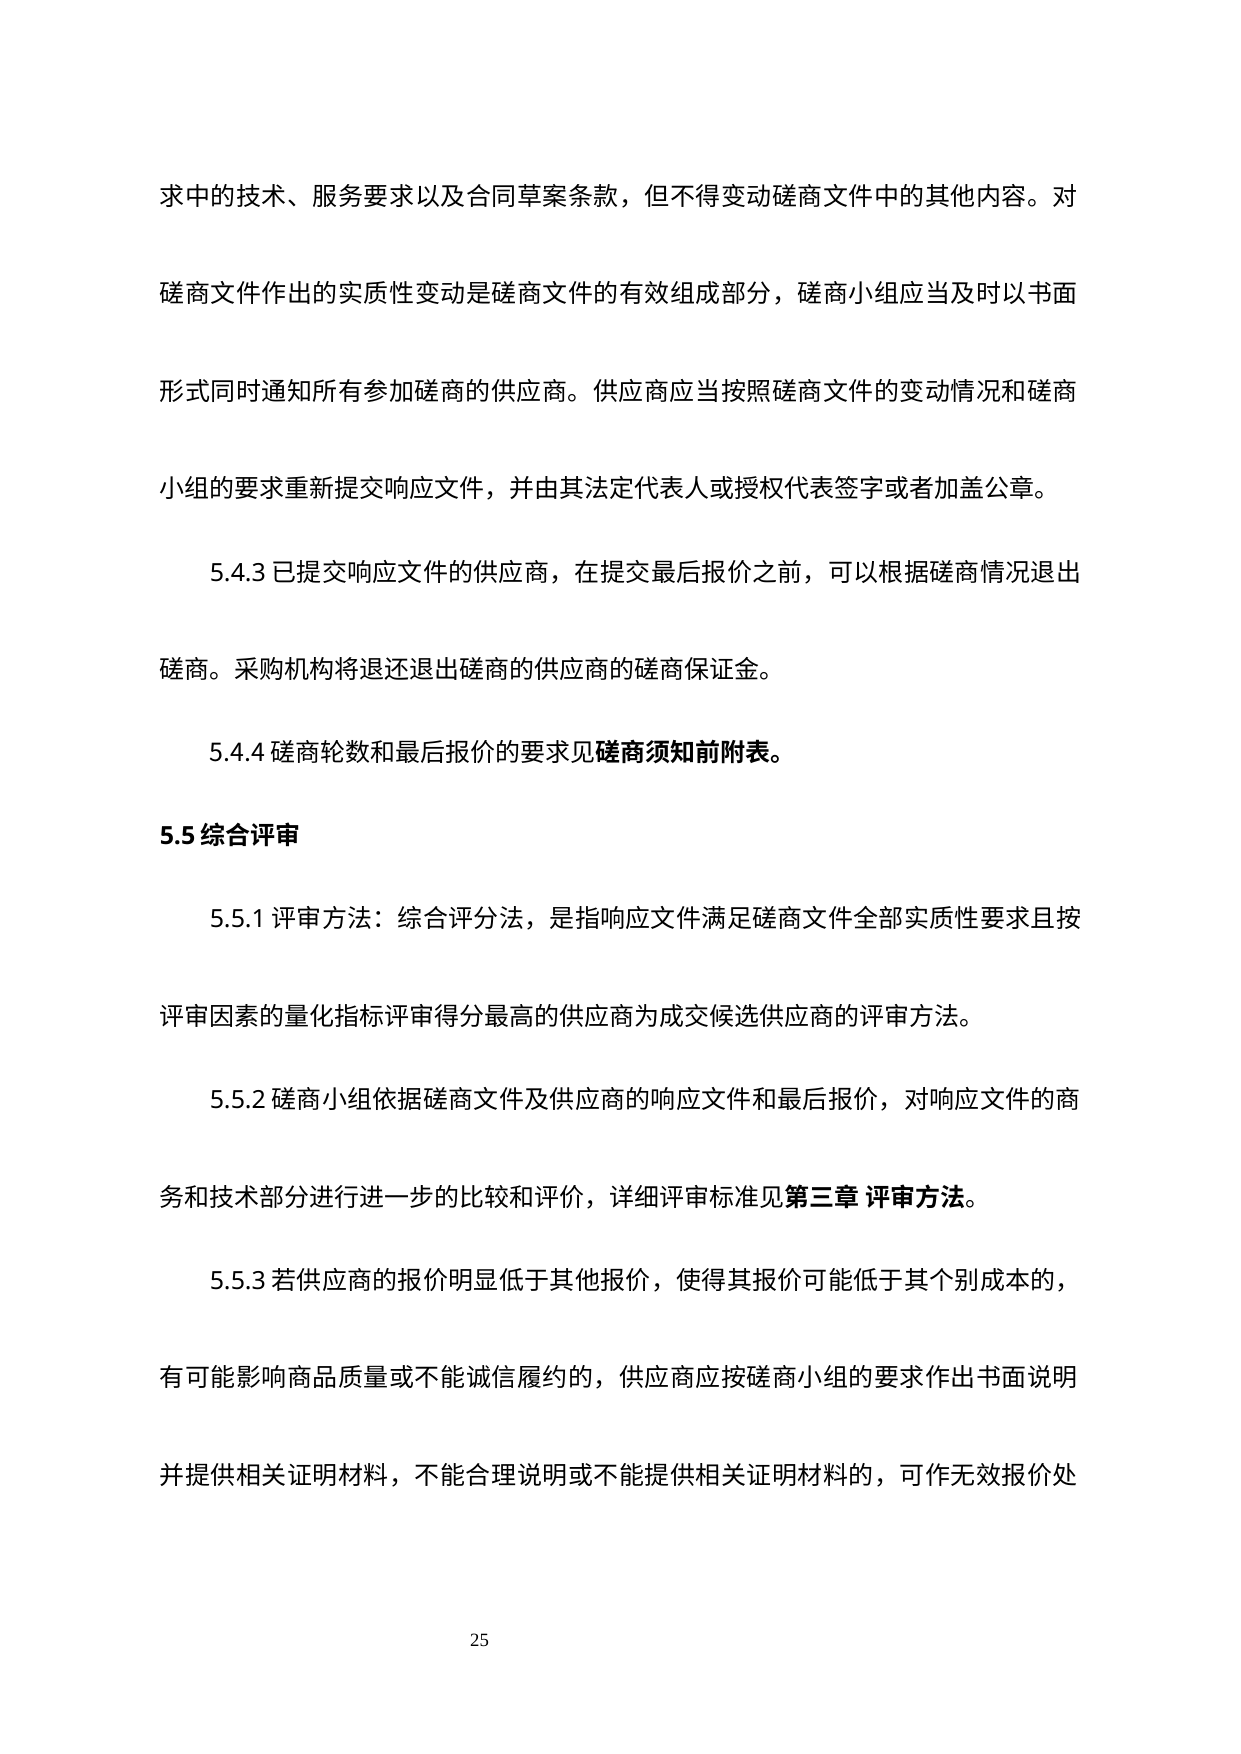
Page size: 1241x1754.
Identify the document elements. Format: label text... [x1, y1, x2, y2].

text 5.5.2磋商小组依据磋商文件及供应商的响应文件和最后报价，对响应文件的商务和技术部分进行进一步的比较和评价，详细评审标准见第三章 评审方法。 [159, 1065, 1081, 1228]
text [159, 1246, 1081, 1506]
text 5.4.3已提交响应文件的供应商，在提交最后报价之前，可以根据磋商情况退出磋商。采购机构将退还退出磋商的供应商的磋商保证金。 [159, 538, 1081, 700]
text 5.4.4磋商轮数和最后报价的要求见磋商须知前附表。 [159, 718, 1081, 783]
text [159, 162, 1081, 519]
text 5.5综合评审 [159, 801, 1081, 866]
text 5.5.1评审方法：综合评分法，是指响应文件满足磋商文件全部实质性要求且按评审因素的量化指标评审得分最高的供应商为成交候选供应商的评审方法。 [159, 884, 1081, 1047]
